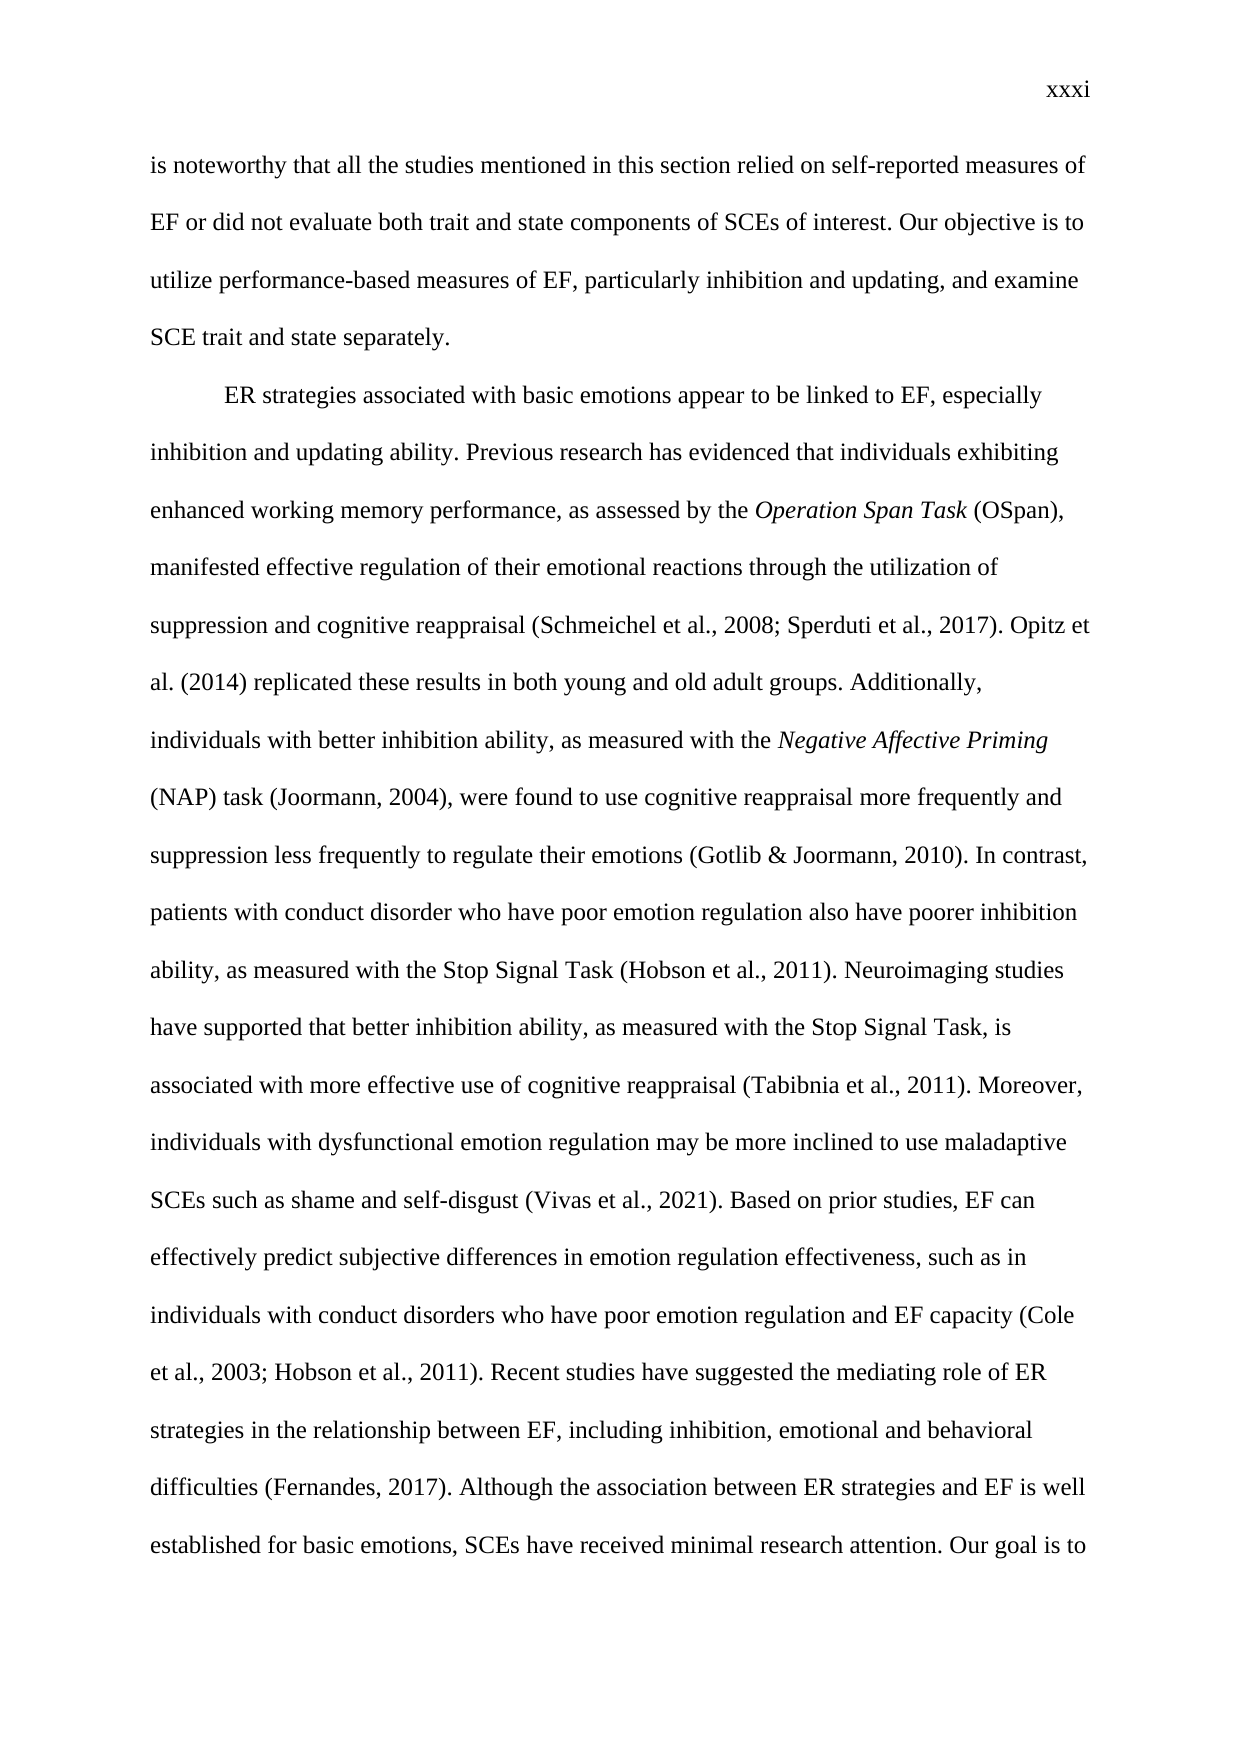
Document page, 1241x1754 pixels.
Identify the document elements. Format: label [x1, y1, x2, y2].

text [150, 150, 1090, 351]
text [150, 380, 1090, 1559]
